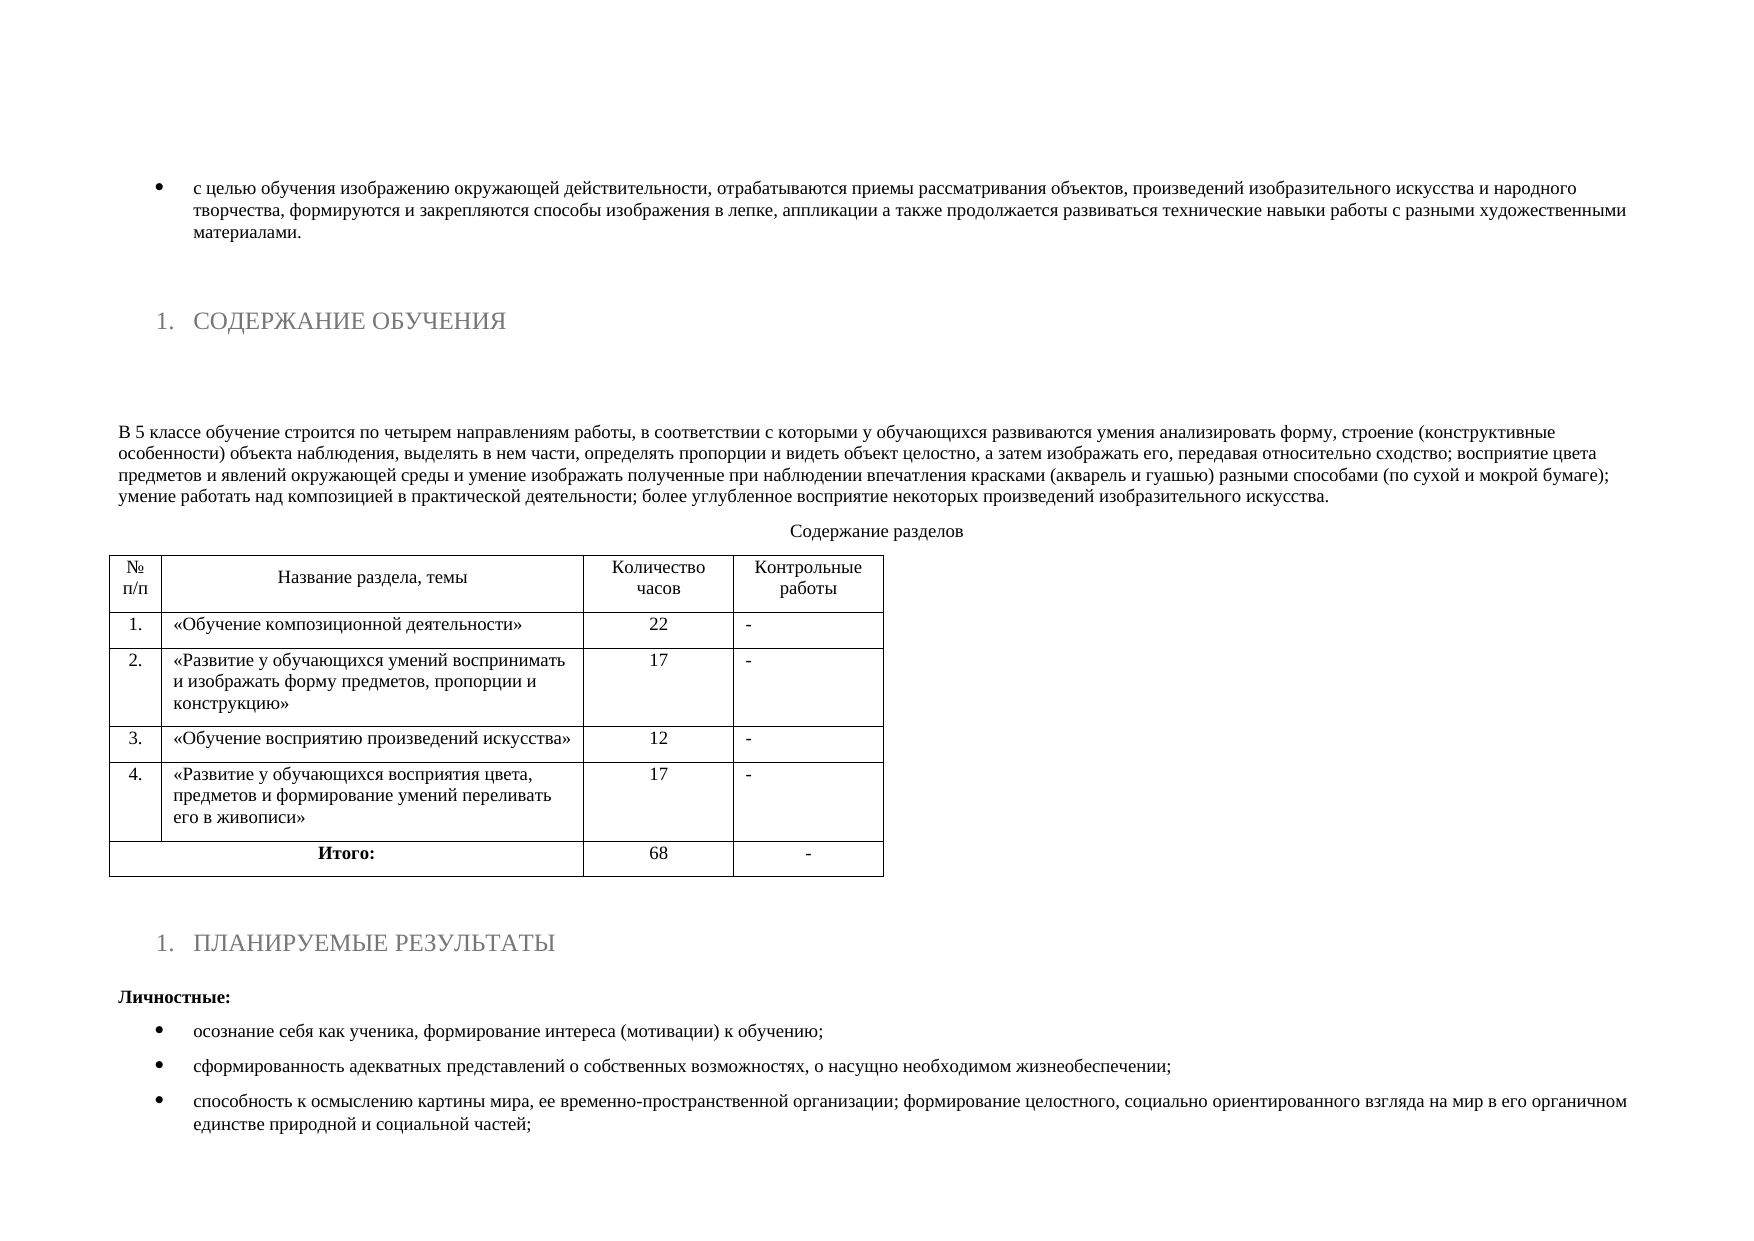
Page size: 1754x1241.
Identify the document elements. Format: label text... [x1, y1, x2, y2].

table_cell - [734, 842, 883, 876]
list ПЛАНИРУЕМЫЕ РЕЗУЛЬТАТЫ [156, 928, 1636, 957]
table_cell «Развитие у обучающихся восприятия цвета, предметов и формирование умений переливать его в живописи» [162, 763, 583, 841]
table_cell 17 [584, 649, 733, 726]
table_cell «Обучение композиционной деятельности» [162, 613, 583, 647]
table_cell 17 [584, 763, 733, 841]
table_header Контрольные работы [734, 556, 883, 612]
table_cell Итого: [110, 842, 583, 876]
table_header № п/п [110, 556, 161, 612]
table_cell - [734, 727, 883, 762]
table_cell 68 [584, 842, 733, 876]
table_cell 2. [110, 649, 161, 726]
list СОДЕРЖАНИЕ ОБУЧЕНИЯ [156, 306, 1636, 392]
table_cell 1. [110, 613, 161, 647]
text Личностные: [118, 986, 1636, 1007]
list способность к осмыслению картины мира, ее временно-пространственной организации; формирование целостного, социально ориентированного взгляда на мир в его органичном единстве природной и социальной частей; [156, 1090, 1636, 1134]
table_cell 3. [110, 727, 161, 762]
table_cell «Обучение восприятию произведений искусства» [162, 727, 583, 762]
table_cell 22 [584, 613, 733, 647]
table_cell 4. [110, 763, 161, 841]
table_cell - [734, 613, 883, 647]
table_cell - [734, 763, 883, 841]
text В 5 классе обучение строится по четырем направлениям работы, в соответствии с которыми у обучающихся развиваются умения анализировать форму, строение (конструктивные особенности) объекта наблюдения, выделять в нем части, определять пропорции и видеть объект целостно, а затем изображать его, передавая относительно сходство; восприятие цвета предметов и явлений окружающей среды и умение изображать полученные при наблюдении впечатления красками (акварель и гуашью) разными способами (по сухой и мокрой бумаге); умение работать над композицией в практической деятельности; более углубленное восприятие некоторых произведений изобразительного искусства. [118, 421, 1636, 507]
table_header Название раздела, темы [162, 556, 583, 612]
list с целью обучения изображению окружающей действительности, отрабатываются приемы рассматривания объектов, произведений изобразительного искусства и народного творчества, формируются и закрепляются способы изображения в лепке, аппликации а также продолжается развиваться технические навыки работы с разными художественными материалами. [156, 177, 1636, 242]
table_cell «Развитие у обучающихся умений воспринимать и изображать форму предметов, пропорции и конструкцию» [162, 649, 583, 726]
text Содержание разделов [118, 520, 1636, 542]
table_header Количество часов [584, 556, 733, 612]
list осознание себя как ученика, формирование интереса (мотивации) к обучению; [156, 1020, 1636, 1042]
table_cell 12 [584, 727, 733, 762]
list сформированность адекватных представлений о собственных возможностях, о насущно необходимом жизнеобеспечении; [156, 1055, 1636, 1077]
table_cell - [734, 649, 883, 726]
